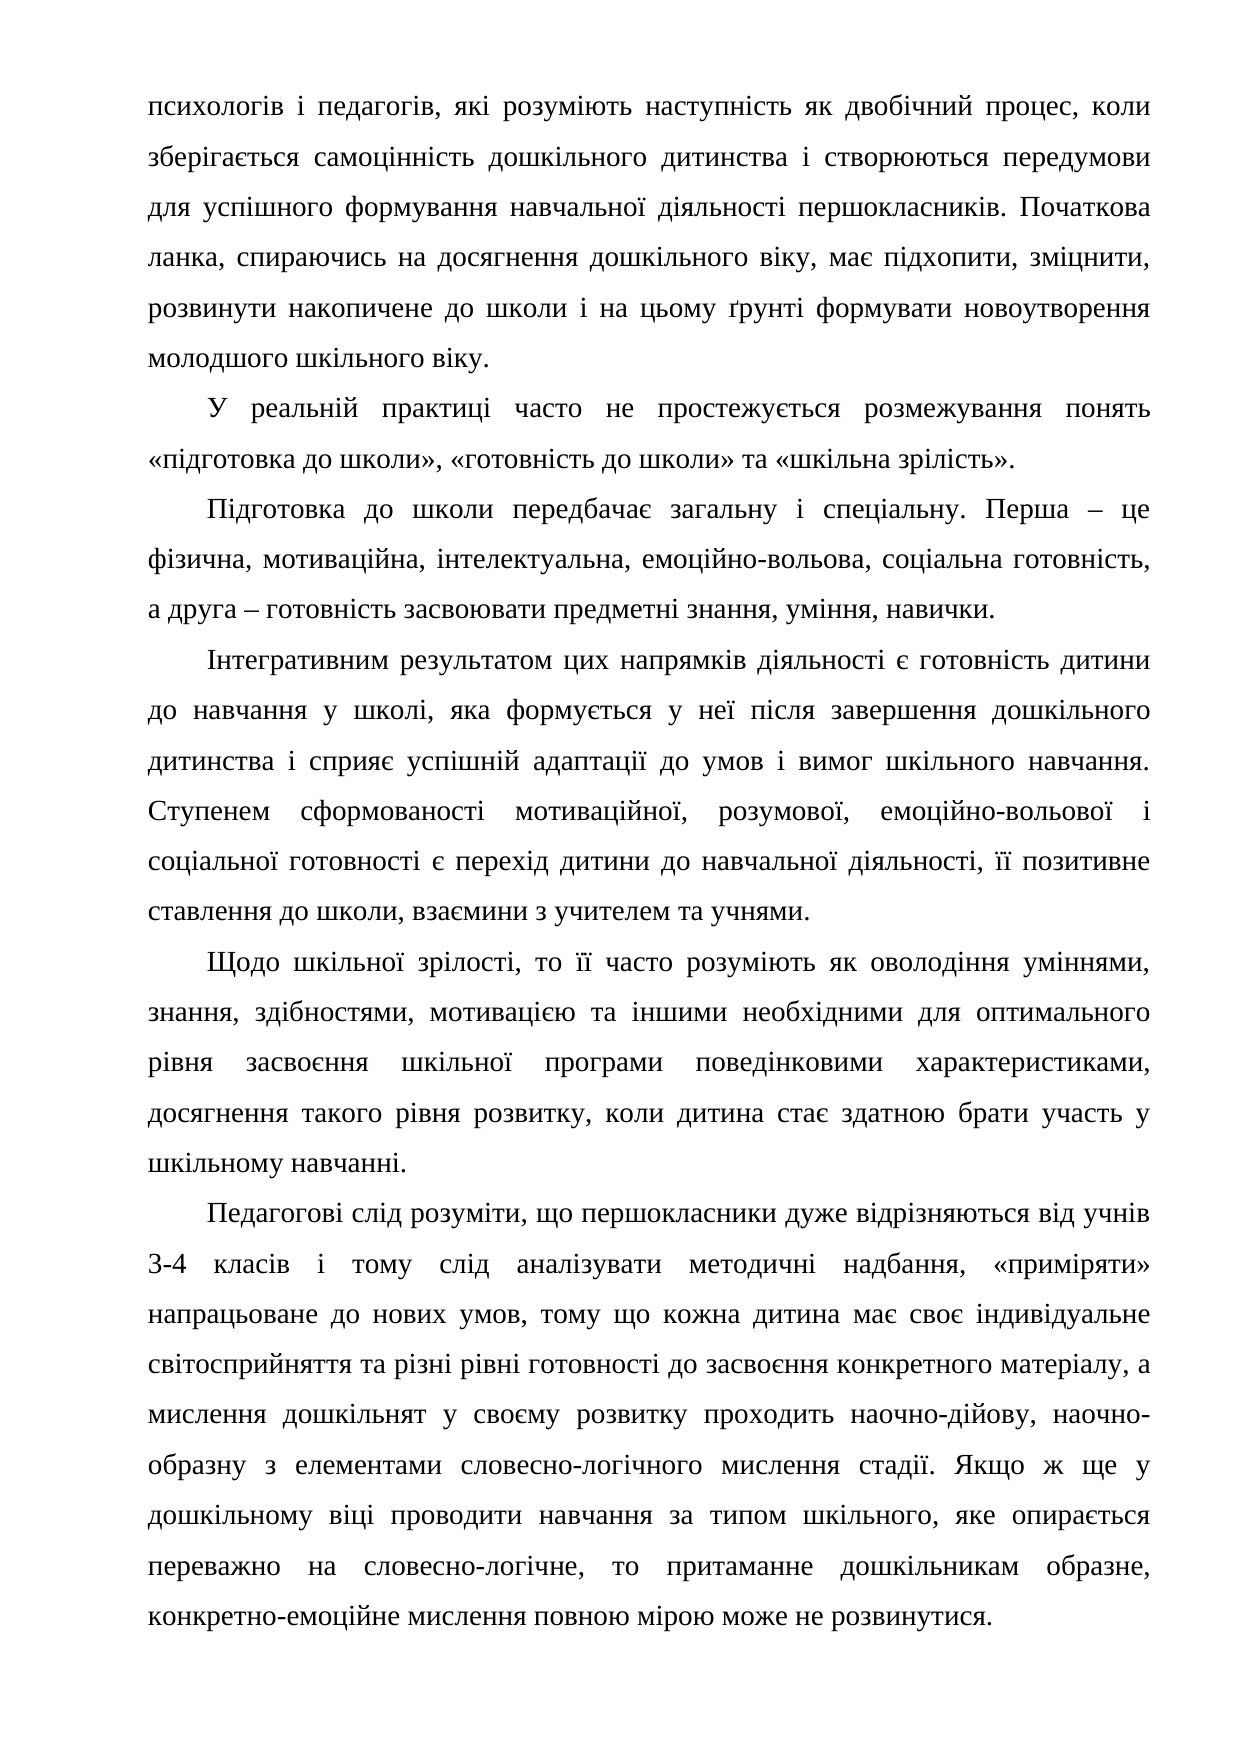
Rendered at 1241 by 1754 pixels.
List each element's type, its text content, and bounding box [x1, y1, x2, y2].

text Щодо шкільної зрілості, то її часто розуміють як оволодіння уміннями, знання, здібностями, мотивацією та іншими необхідними для оптимального рівня засвоєння шкільної програми поведінковими характеристиками, досягнення такого рівня розвитку, коли дитина стає здатною брати участь у шкільному навчанні. [148, 944, 1152, 1179]
text У реальній практиці часто не простежується розмежування понять «підготовка до школи», «готовність до школи» та «шкільна зрілість». [148, 390, 1152, 474]
text Підготовка до школи передбачає загальну і спеціальну. Перша – це фізична, мотиваційна, інтелектуальна, емоційно-вольова, соціальна готовність, а друга – готовність засвоювати предметні знання, уміння, навички. [148, 491, 1152, 625]
text Педагогові слід розуміти, що першокласники дуже відрізняються від учнів 3-4 класів і тому слід аналізувати методичні надбання, «приміряти» напрацьоване до нових умов, тому що кожна дитина має своє індивідуальне світосприйняття та різні рівні готовності до засвоєння конкретного матеріалу, а мислення дошкільнят у своєму розвитку проходить наочно-дійову, наочно-образну з елементами словесно-логічного мислення стадії. Якщо ж ще у дошкільному віці проводити навчання за типом шкільного, яке опирається переважно на словесно-логічне, то притаманне дошкільникам образне, конкретно-емоційне мислення повною мірою може не розвинутися. [148, 1195, 1152, 1631]
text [148, 88, 1152, 374]
text Інтегративним результатом цих напрямків діяльності є готовність дитини до навчання у школі, яка формується у неї після завершення дошкільного дитинства і сприяє успішній адаптації до умов і вимог шкільного навчання. Ступенем сформованості мотиваційної, розумової, емоційно-вольової і соціальної готовності є перехід дитини до навчальної діяльності, її позитивне ставлення до школи, взаємини з учителем та учнями. [148, 642, 1152, 927]
